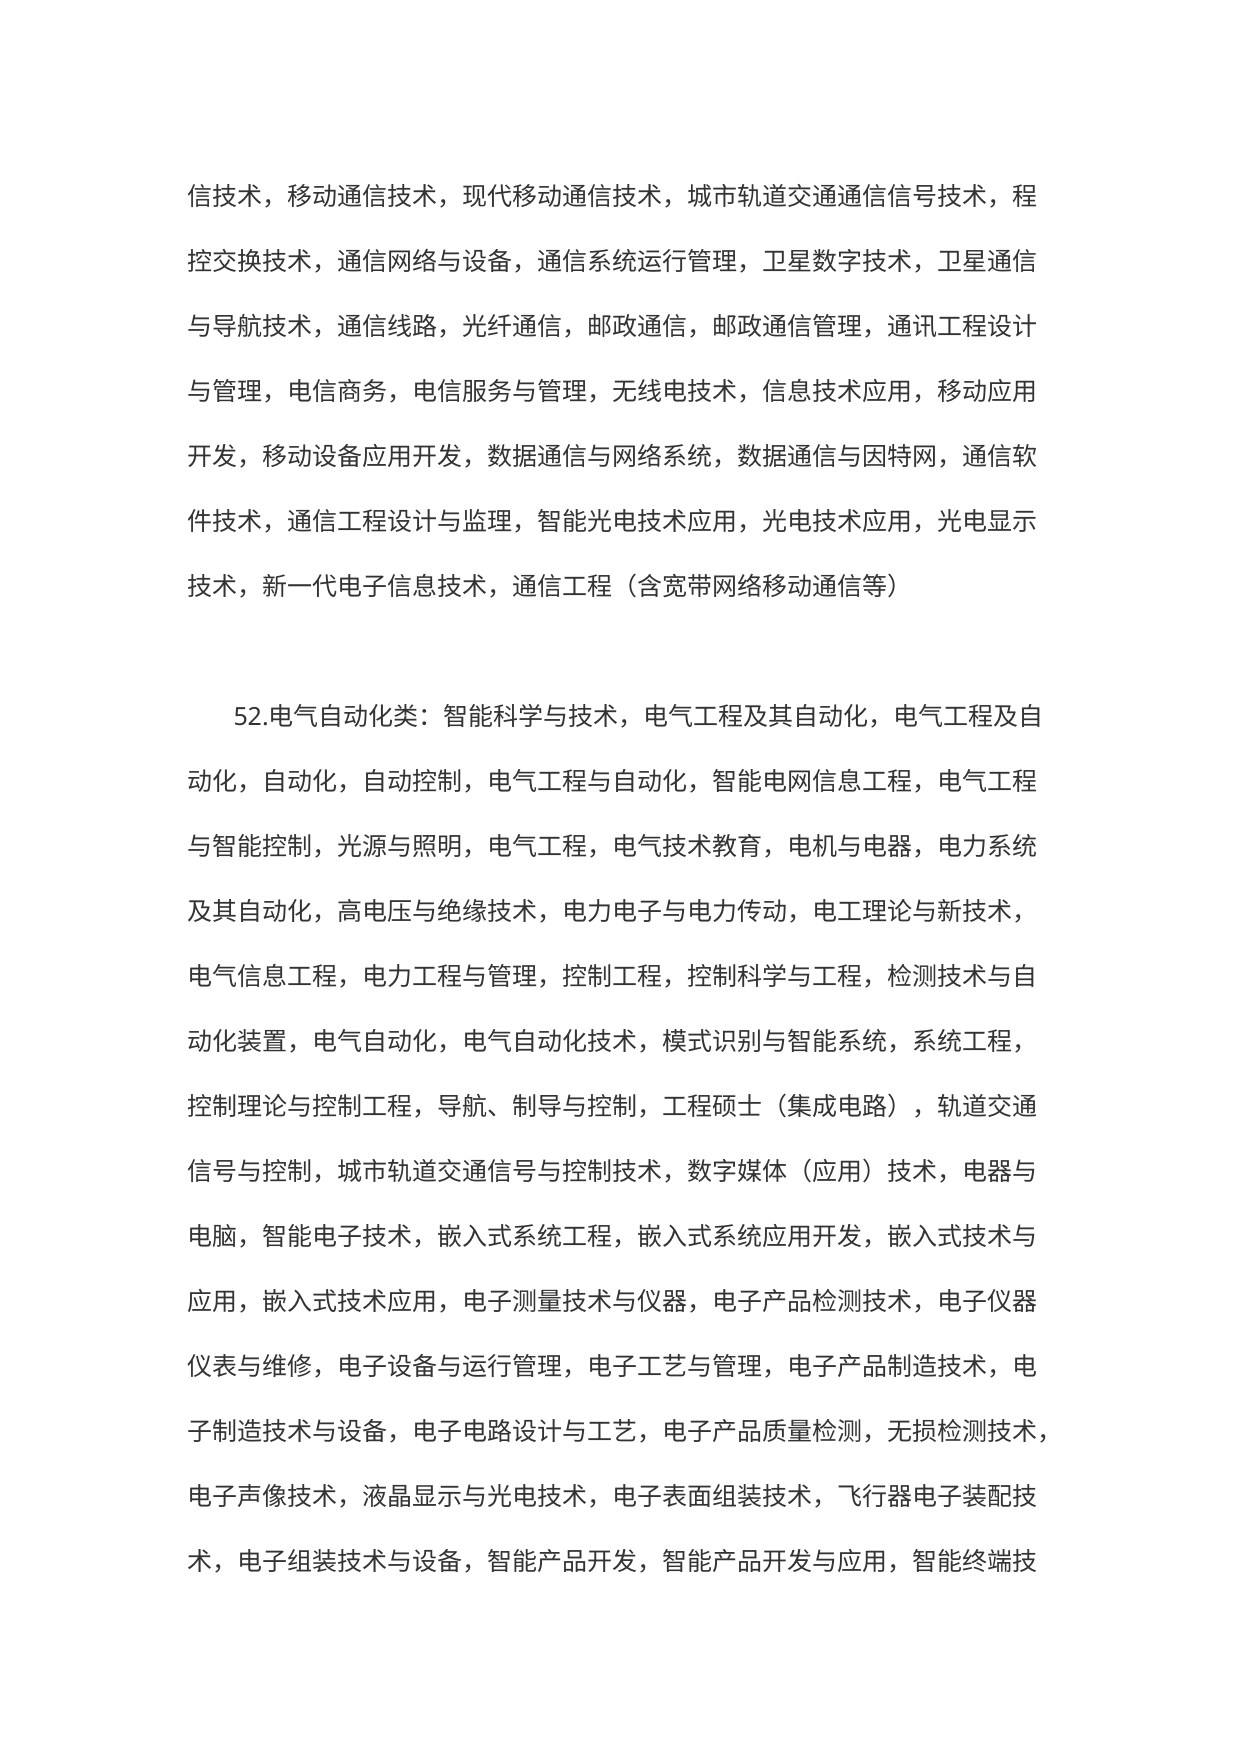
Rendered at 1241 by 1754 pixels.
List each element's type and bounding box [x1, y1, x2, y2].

text [187, 682, 1053, 1592]
text [187, 162, 1053, 617]
